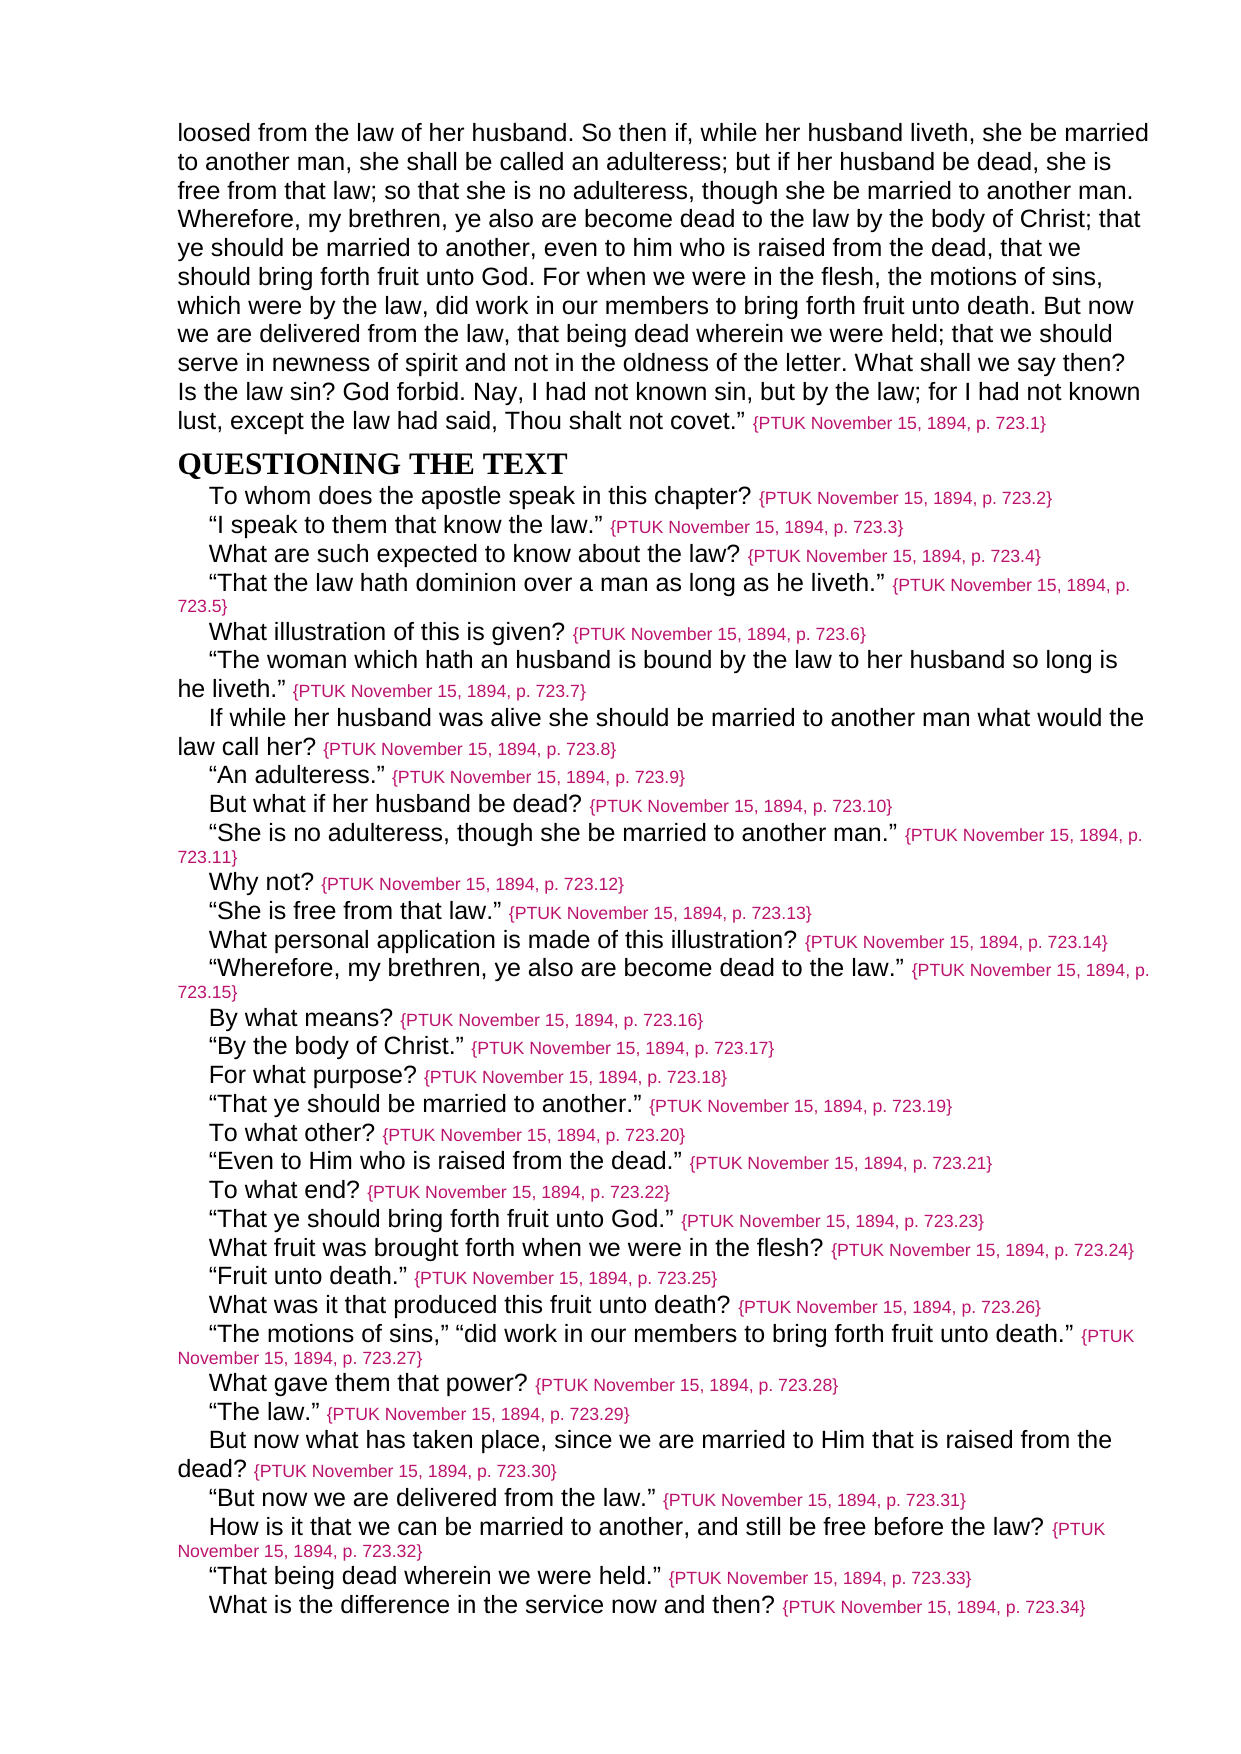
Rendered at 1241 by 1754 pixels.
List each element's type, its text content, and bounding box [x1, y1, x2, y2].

text “That ye should be married to another.” {PTUK November 15, 1894, p. 723.19} [177, 1089, 1152, 1117]
text “By the body of Christ.” {PTUK November 15, 1894, p. 723.17} [177, 1031, 1152, 1060]
text “The woman which hath an husband is bound by the law to her husband so long is he liveth.” {PTUK November 15, 1894, p. 723.7} [177, 645, 1152, 703]
text What fruit was brought forth when we were in the flesh? {PTUK November 15, 1894, p. 723.24} [177, 1232, 1152, 1261]
text But now what has taken place, since we are married to Him that is raised from the dead? {PTUK November 15, 1894, p. 723.30} [177, 1425, 1152, 1483]
text How is it that we can be married to another, and still be free before the law? {PTUK November 15, 1894, p. 723.32} [177, 1512, 1152, 1561]
text If while her husband was alive she should be married to another man what would the law call her? {PTUK November 15, 1894, p. 723.8} [177, 703, 1152, 760]
text To what end? {PTUK November 15, 1894, p. 723.22} [177, 1175, 1152, 1204]
text What are such expected to know about the law? {PTUK November 15, 1894, p. 723.4} [177, 539, 1152, 567]
text “I speak to them that know the law.” {PTUK November 15, 1894, p. 723.3} [177, 510, 1152, 539]
text “She is free from that law.” {PTUK November 15, 1894, p. 723.13} [177, 896, 1152, 924]
text “That the law hath dominion over a man as long as he liveth.” {PTUK November 15, 1894, p. 723.5} [177, 567, 1152, 617]
text What gave them that power? {PTUK November 15, 1894, p. 723.28} [177, 1368, 1152, 1397]
text “She is no adulteress, though she be married to another man.” {PTUK November 15, 1894, p. 723.11} [177, 818, 1152, 867]
text What is the difference in the service now and then? {PTUK November 15, 1894, p. 723.34} [177, 1589, 1152, 1618]
text “That ye should bring forth fruit unto God.” {PTUK November 15, 1894, p. 723.23} [177, 1204, 1152, 1232]
text To whom does the apostle speak in this chapter? {PTUK November 15, 1894, p. 723.2} [177, 481, 1152, 510]
text What illustration of this is given? {PTUK November 15, 1894, p. 723.6} [177, 617, 1152, 645]
text “Wherefore, my brethren, ye also are become dead to the law.” {PTUK November 15, 1894, p. 723.15} [177, 953, 1152, 1002]
text “Even to Him who is raised from the dead.” {PTUK November 15, 1894, p. 723.21} [177, 1146, 1152, 1175]
text “An adulteress.” {PTUK November 15, 1894, p. 723.9} [177, 760, 1152, 789]
text What was it that produced this fruit unto death? {PTUK November 15, 1894, p. 723.26} [177, 1290, 1152, 1319]
text QUESTIONING THE TEXT [177, 434, 1152, 481]
text “The motions of sins,” “did work in our members to bring forth fruit unto death.” {PTUK November 15, 1894, p. 723.27} [177, 1319, 1152, 1368]
text To what other? {PTUK November 15, 1894, p. 723.20} [177, 1117, 1152, 1146]
text “Fruit unto death.” {PTUK November 15, 1894, p. 723.25} [177, 1261, 1152, 1290]
text But what if her husband be dead? {PTUK November 15, 1894, p. 723.10} [177, 789, 1152, 818]
text “But now we are delivered from the law.” {PTUK November 15, 1894, p. 723.31} [177, 1483, 1152, 1512]
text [177, 118, 1152, 434]
text Why not? {PTUK November 15, 1894, p. 723.12} [177, 867, 1152, 896]
text By what means? {PTUK November 15, 1894, p. 723.16} [177, 1002, 1152, 1031]
text For what purpose? {PTUK November 15, 1894, p. 723.18} [177, 1060, 1152, 1089]
text “That being dead wherein we were held.” {PTUK November 15, 1894, p. 723.33} [177, 1561, 1152, 1589]
text “The law.” {PTUK November 15, 1894, p. 723.29} [177, 1397, 1152, 1425]
text What personal application is made of this illustration? {PTUK November 15, 1894, p. 723.14} [177, 924, 1152, 953]
